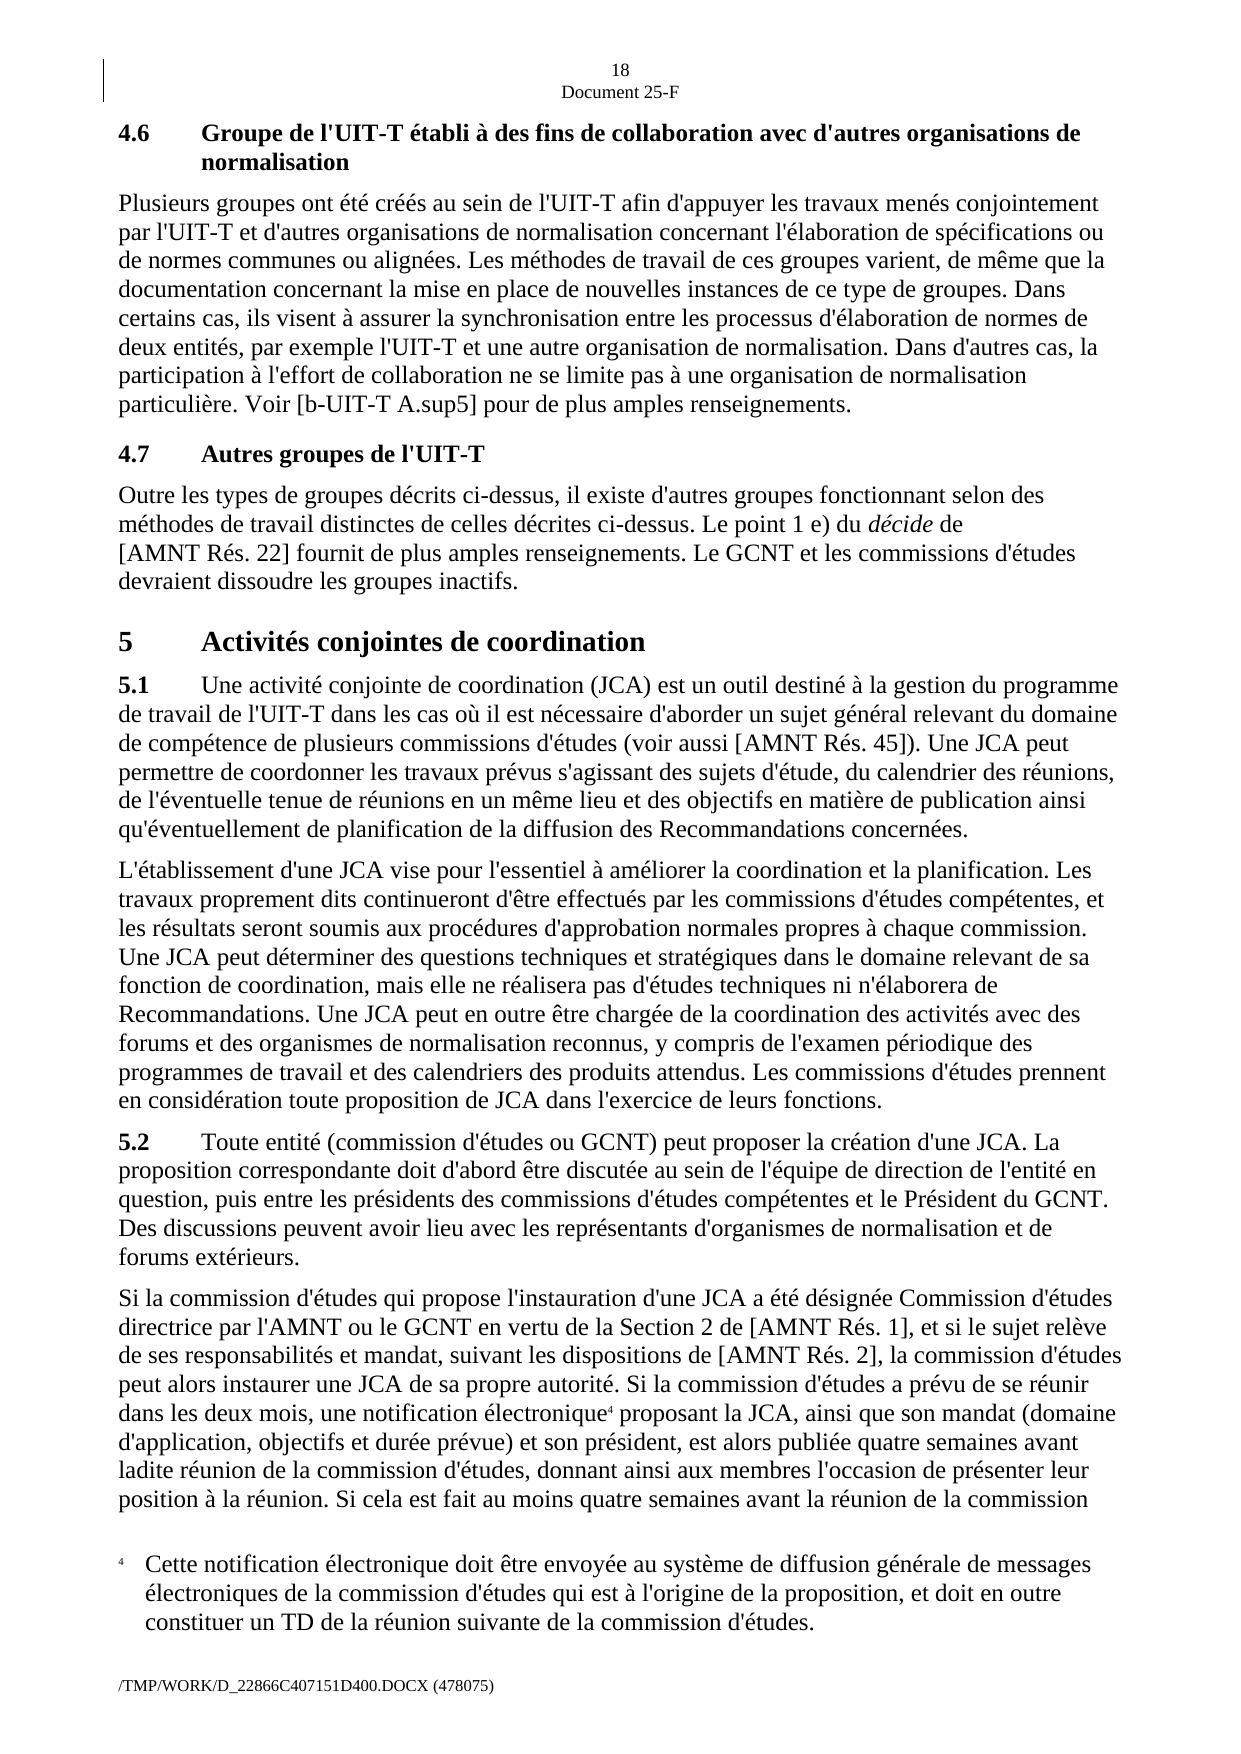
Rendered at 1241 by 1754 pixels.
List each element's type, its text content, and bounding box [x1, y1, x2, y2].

subtitle 5 Activités conjointes de coordination [118, 624, 1122, 658]
subtitle 4.7 Autres groupes de l'UIT-T [118, 439, 1122, 468]
text 5.1 Une activité conjointe de coordination (JCA) est un outil destiné à la gestion du programme de travail de l'UIT-T dans les cas où il est nécessaire d'aborder un sujet général relevant du domaine de compétence de plusieurs commissions d'études (voir aussi [AMNT Rés. 45]). Une JCA peut permettre de coordonner les travaux prévus s'agissant des sujets d'étude, du calendrier des réunions, de l'éventuelle tenue de réunions en un même lieu et des objectifs en matière de publication ainsi qu'éventuellement de planification de la diffusion des Recommandations concernées. [118, 670, 1122, 843]
text Outre les types de groupes décrits ci-dessus, il existe d'autres groupes fonctionnant selon des méthodes de travail distinctes de celles décrites ci-dessus. Le point 1 e) du décide de [AMNT Rés. 22] fournit de plus amples renseignements. Le GCNT et les commissions d'études devraient dissoudre les groupes inactifs. [118, 480, 1122, 595]
text L'établissement d'une JCA vise pour l'essentiel à améliorer la coordination et la planification. Les travaux proprement dits continueront d'être effectués par les commissions d'études compétentes, et les résultats seront soumis aux procédures d'approbation normales propres à chaque commission. Une JCA peut déterminer des questions techniques et stratégiques dans le domaine relevant de sa fonction de coordination, mais elle ne réalisera pas d'études techniques ni n'élaborera de Recommandations. Une JCA peut en outre être chargée de la coordination des activités avec des forums et des organismes de normalisation reconnus, y compris de l'examen périodique des programmes de travail et des calendriers des produits attendus. Les commissions d'études prennent en considération toute proposition de JCA dans l'exercice de leurs fonctions. [118, 855, 1122, 1114]
subtitle 4.6 Groupe de l'UIT-T établi à des fins de collaboration avec d'autres organisations de normalisation [118, 118, 1122, 176]
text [118, 1283, 1122, 1513]
text Plusieurs groupes ont été créés au sein de l'UIT-T afin d'appuyer les travaux menés conjointement par l'UIT-T et d'autres organisations de normalisation concernant l'élaboration de spécifications ou de normes communes ou alignées. Les méthodes de travail de ces groupes varient, de même que la documentation concernant la mise en place de nouvelles instances de ce type de groupes. Dans certains cas, ils visent à assurer la synchronisation entre les processus d'élaboration de normes de deux entités, par exemple l'UIT-T et une autre organisation de normalisation. Dans d'autres cas, la participation à l'effort de collaboration ne se limite pas à une organisation de normalisation particulière. Voir [b-UIT-T A.sup5] pour de plus amples renseignements. [118, 188, 1122, 418]
text 5.2 Toute entité (commission d'études ou GCNT) peut proposer la création d'une JCA. La proposition correspondante doit d'abord être discutée au sein de l'équipe de direction de l'entité en question, puis entre les présidents des commissions d'études compétentes et le Président du GCNT. Des discussions peuvent avoir lieu avec les représentants d'organismes de normalisation et de forums extérieurs. [118, 1127, 1122, 1270]
